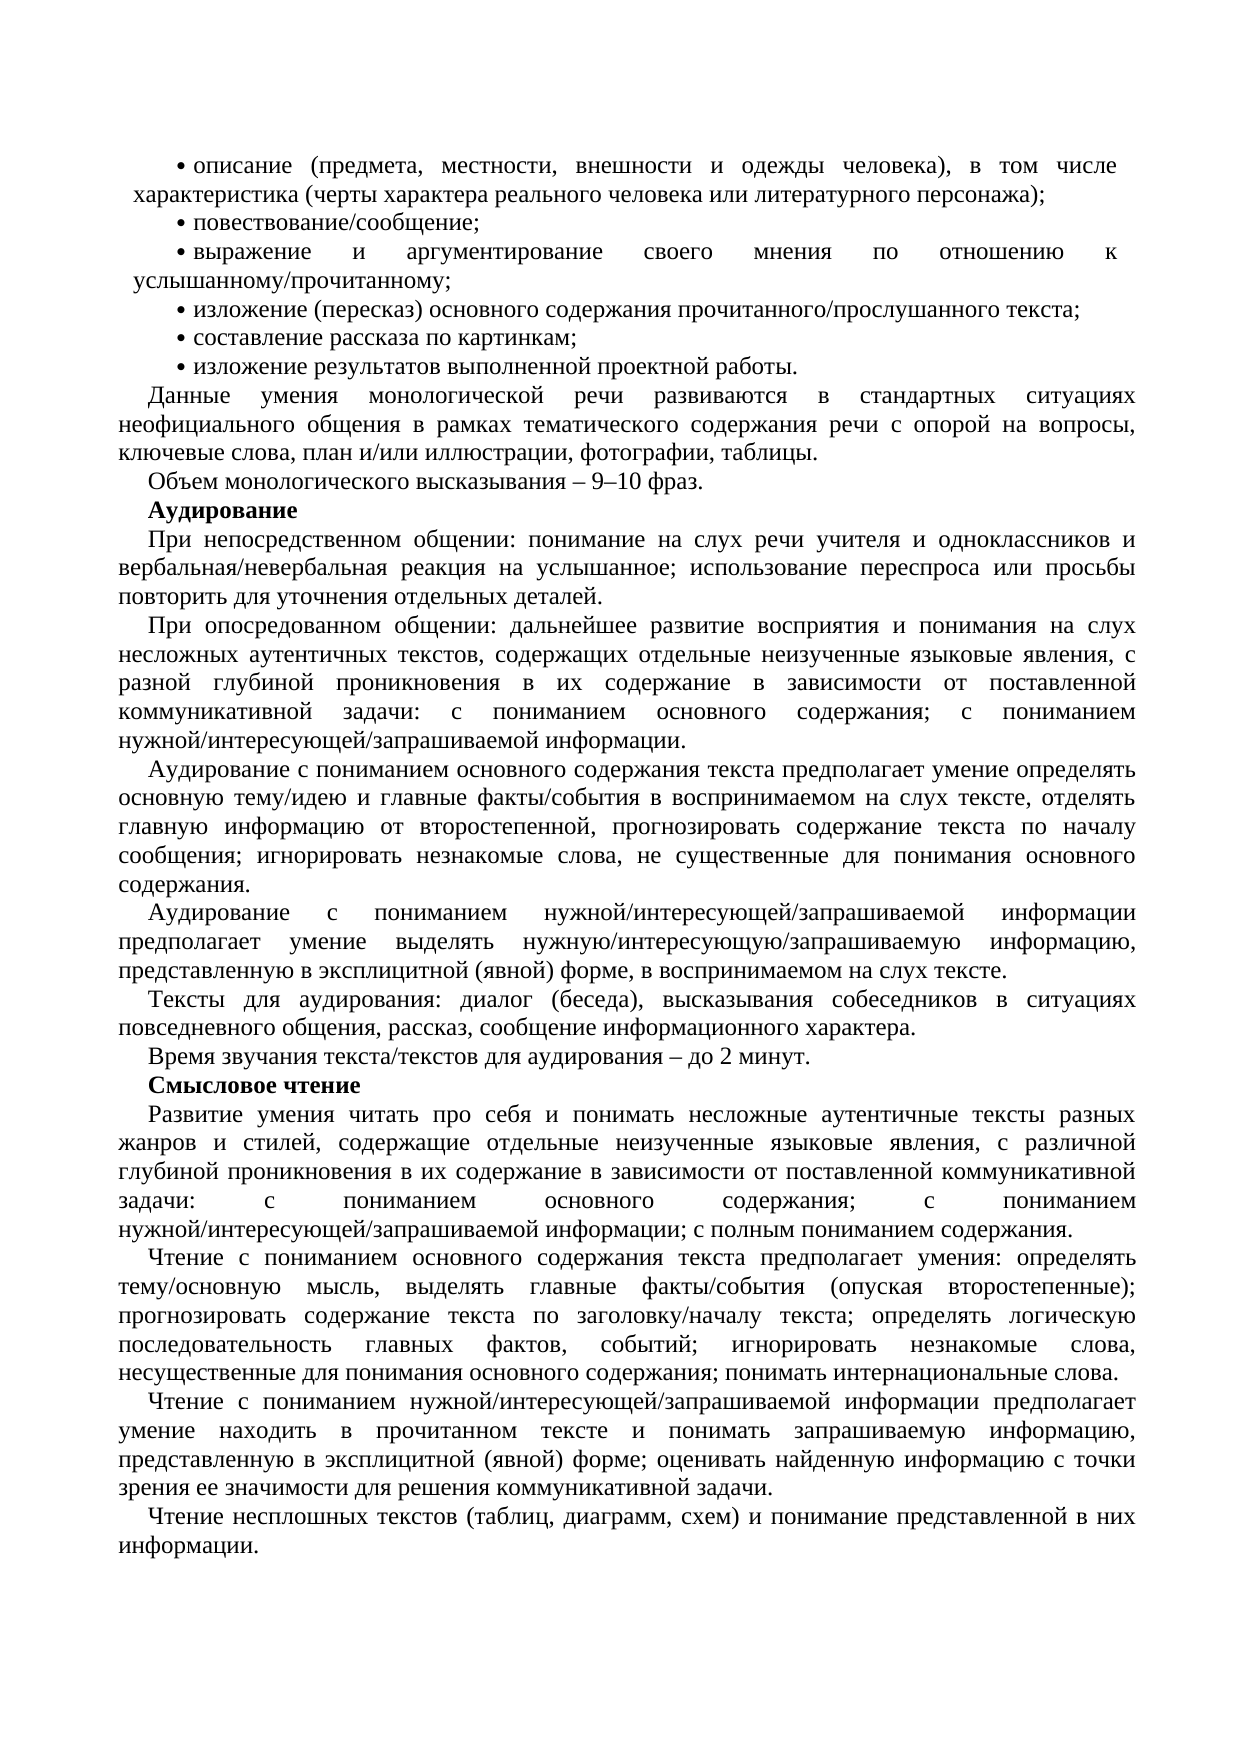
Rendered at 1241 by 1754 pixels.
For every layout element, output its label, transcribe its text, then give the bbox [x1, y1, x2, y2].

text Аудирование с пониманием основного содержания текста предполагает умение определять основную тему/идею и главные факты/события в воспринимаемом на слух тексте, отделять главную информацию от второстепенной, прогнозировать содержание текста по началу сообщения; игнорировать незнакомые слова, не существенные для понимания основного содержания. [118, 754, 1137, 897]
list изложение (пересказ) основного содержания прочитанного/прослушанного текста; [133, 294, 1118, 322]
list выражение и аргументирование своего мнения по отношению к услышанному/прочитанному; [133, 236, 1118, 294]
text Чтение с пониманием нужной/интересующей/запрашиваемой информации предполагает умение находить в прочитанном тексте и понимать запрашиваемую информацию, представленную в эксплицитной (явной) форме; оценивать найденную информацию с точки зрения ее значимости для решения коммуникативной задачи. [118, 1386, 1137, 1501]
text Аудирование с пониманием нужной/интересующей/запрашиваемой информации предполагает умение выделять нужную/интересующую/запрашиваемую информацию, представленную в эксплицитной (явной) форме, в воспринимаемом на слух тексте. [118, 897, 1137, 984]
text Время звучания текста/текстов для аудирования – до 2 минут. [118, 1041, 1137, 1070]
list описание (предмета, местности, внешности и одежды человека), в том числе характеристика (черты характера реального человека или литературного персонажа); [133, 150, 1118, 207]
list изложение результатов выполненной проектной работы. [133, 351, 1118, 380]
text При опосредованном общении: дальнейшее развитие восприятия и понимания на слух несложных аутентичных текстов, содержащих отдельные неизученные языковые явления, с разной глубиной проникновения в их содержание в зависимости от поставленной коммуникативной задачи: с пониманием основного содержания; с пониманием нужной/интересующей/запрашиваемой информации. [118, 610, 1137, 754]
text Данные умения монологической речи развиваются в стандартных ситуациях неофициального общения в рамках тематического содержания речи с опорой на вопросы, ключевые слова, план и/или иллюстрации, фотографии, таблицы. [118, 380, 1137, 466]
text Развитие умения читать про себя и понимать несложные аутентичные тексты разных жанров и стилей, содержащие отдельные неизученные языковые явления, с различной глубиной проникновения в их содержание в зависимости от поставленной коммуникативной задачи: с пониманием основного содержания; с пониманием нужной/интересующей/запрашиваемой информации; с полным пониманием содержания. [118, 1099, 1137, 1242]
list составление рассказа по картинкам; [133, 322, 1118, 351]
text Чтение несплошных текстов (таблиц, диаграмм, схем) и понимание представленной в них информации. [118, 1501, 1137, 1559]
list повествование/сообщение; [133, 207, 1118, 236]
text При непосредственном общении: понимание на слух речи учителя и одноклассников и вербальная/невербальная реакция на услышанное; использование переспроса или просьбы повторить для уточнения отдельных деталей. [118, 524, 1137, 610]
text Объем монологического высказывания – 9–10 фраз. [118, 466, 1137, 495]
text Чтение с пониманием основного содержания текста предполагает умения: определять тему/основную мысль, выделять главные факты/события (опуская второстепенные); прогнозировать содержание текста по заголовку/началу текста; определять логическую последовательность главных фактов, событий; игнорировать незнакомые слова, несущественные для понимания основного содержания; понимать интернациональные слова. [118, 1242, 1137, 1386]
text Смысловое чтение [118, 1070, 1137, 1099]
text Тексты для аудирования: диалог (беседа), высказывания собеседников в ситуациях повседневного общения, рассказ, сообщение информационного характера. [118, 984, 1137, 1041]
text Аудирование [118, 495, 1137, 524]
